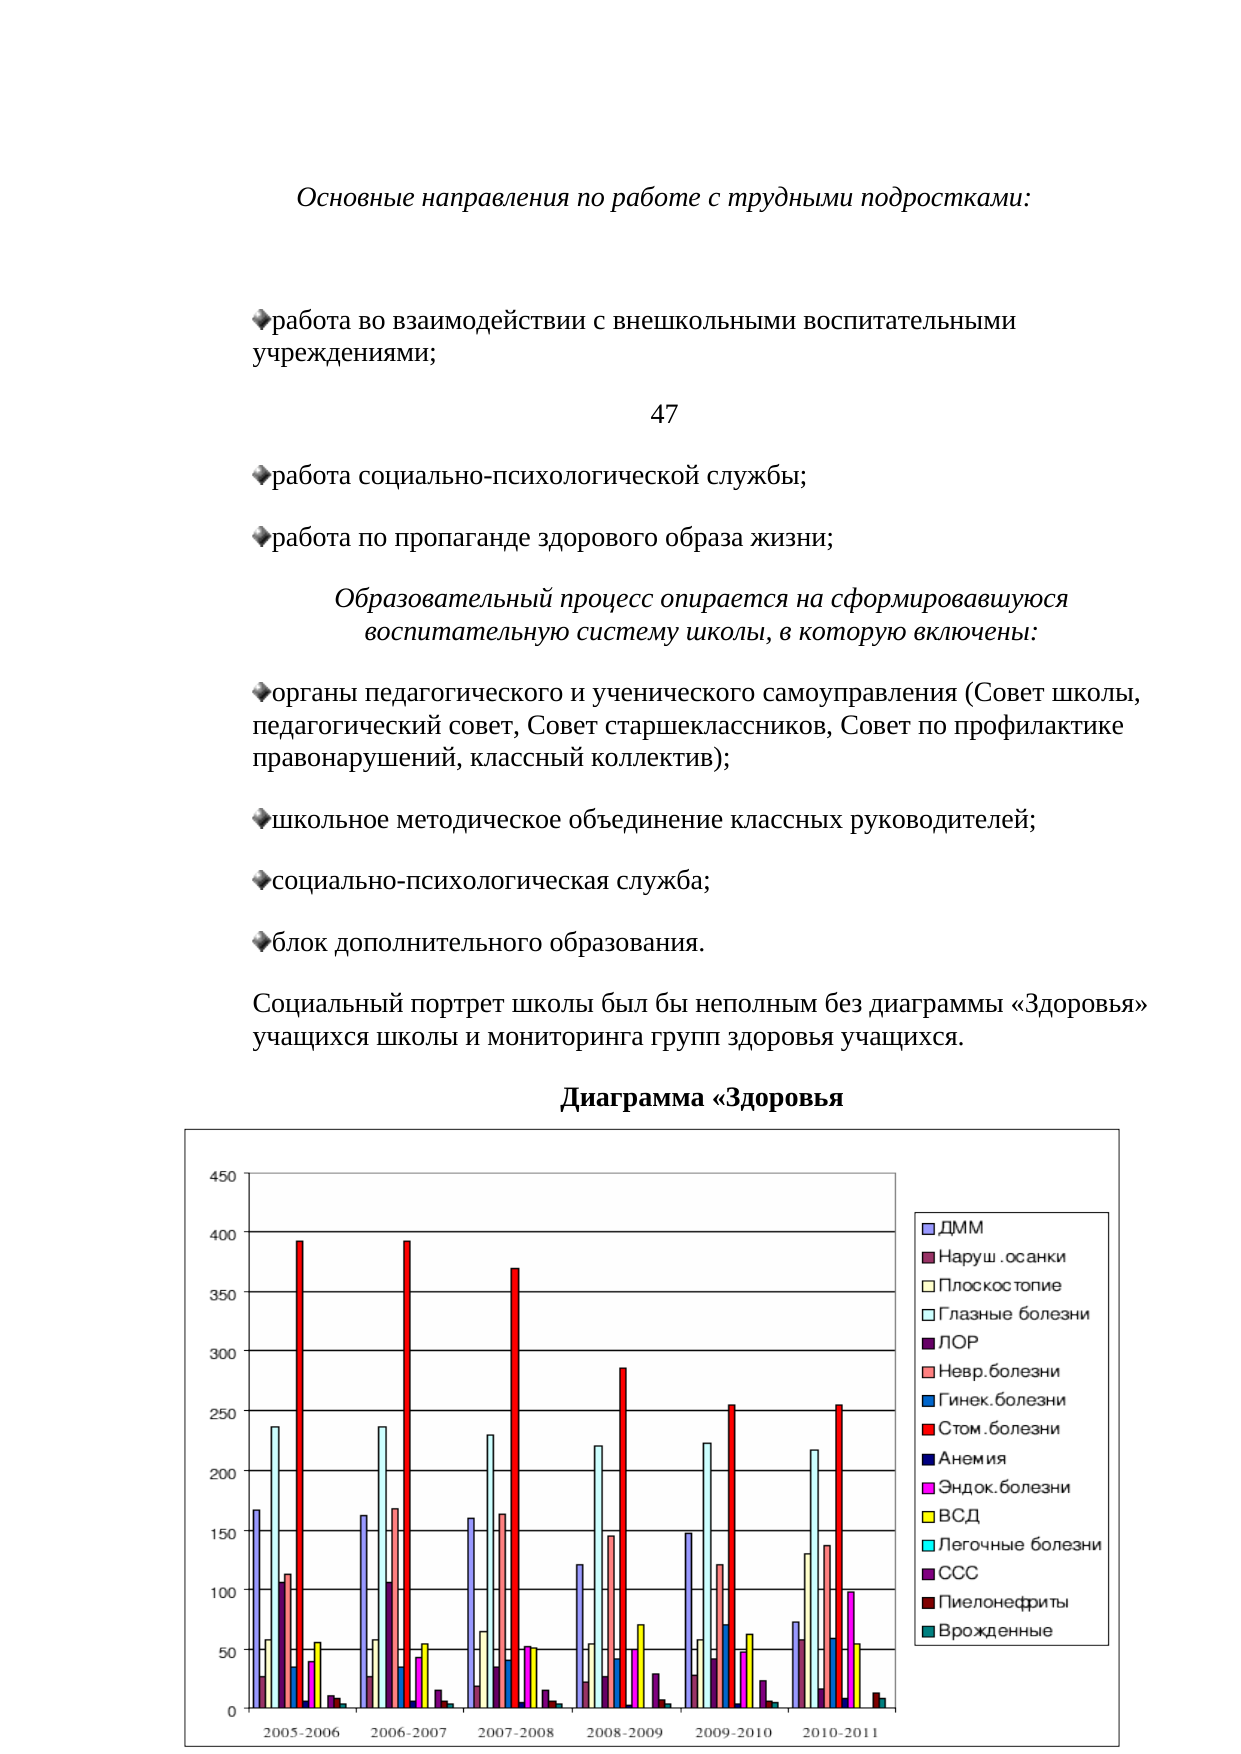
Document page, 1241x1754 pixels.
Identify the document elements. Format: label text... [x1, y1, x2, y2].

picture [252, 465, 272, 485]
picture [252, 931, 272, 952]
text блок дополнительного образования. [252, 925, 1152, 957]
text органы педагогического и ученического самоуправления (Совет школы, педагогический совет, Совет старшеклассников, Совет по профилактике правонарушений, классный коллектив); [252, 675, 1152, 773]
text социально-психологическая служба; [252, 863, 1152, 896]
text работа во взаимодействии с внешкольными воспитательными учреждениями; [252, 303, 1152, 368]
text Социальный портрет школы был бы неполным без диаграммы «Здоровья» учащихся школы и мониторинга групп здоровья учащихся. [252, 986, 1152, 1051]
text работа по пропаганде здорового образа жизни; [252, 520, 1152, 552]
text школьное методическое объединение классных руководителей; [252, 802, 1152, 834]
text Диаграмма «Здоровья [252, 1080, 1152, 1113]
picture [252, 526, 272, 547]
text Основные направления по работе с трудными подростками: [177, 180, 1152, 212]
text работа социально-психологической службы; [252, 458, 1152, 491]
picture [252, 309, 272, 330]
text Образовательный процесс опирается на сформировавшуюся воспитательную систему школы, в которую включены: [252, 581, 1152, 646]
picture [252, 870, 272, 890]
picture [252, 682, 272, 702]
picture [252, 808, 272, 829]
picture [177, 1122, 1129, 1754]
text 47 [177, 397, 1152, 429]
